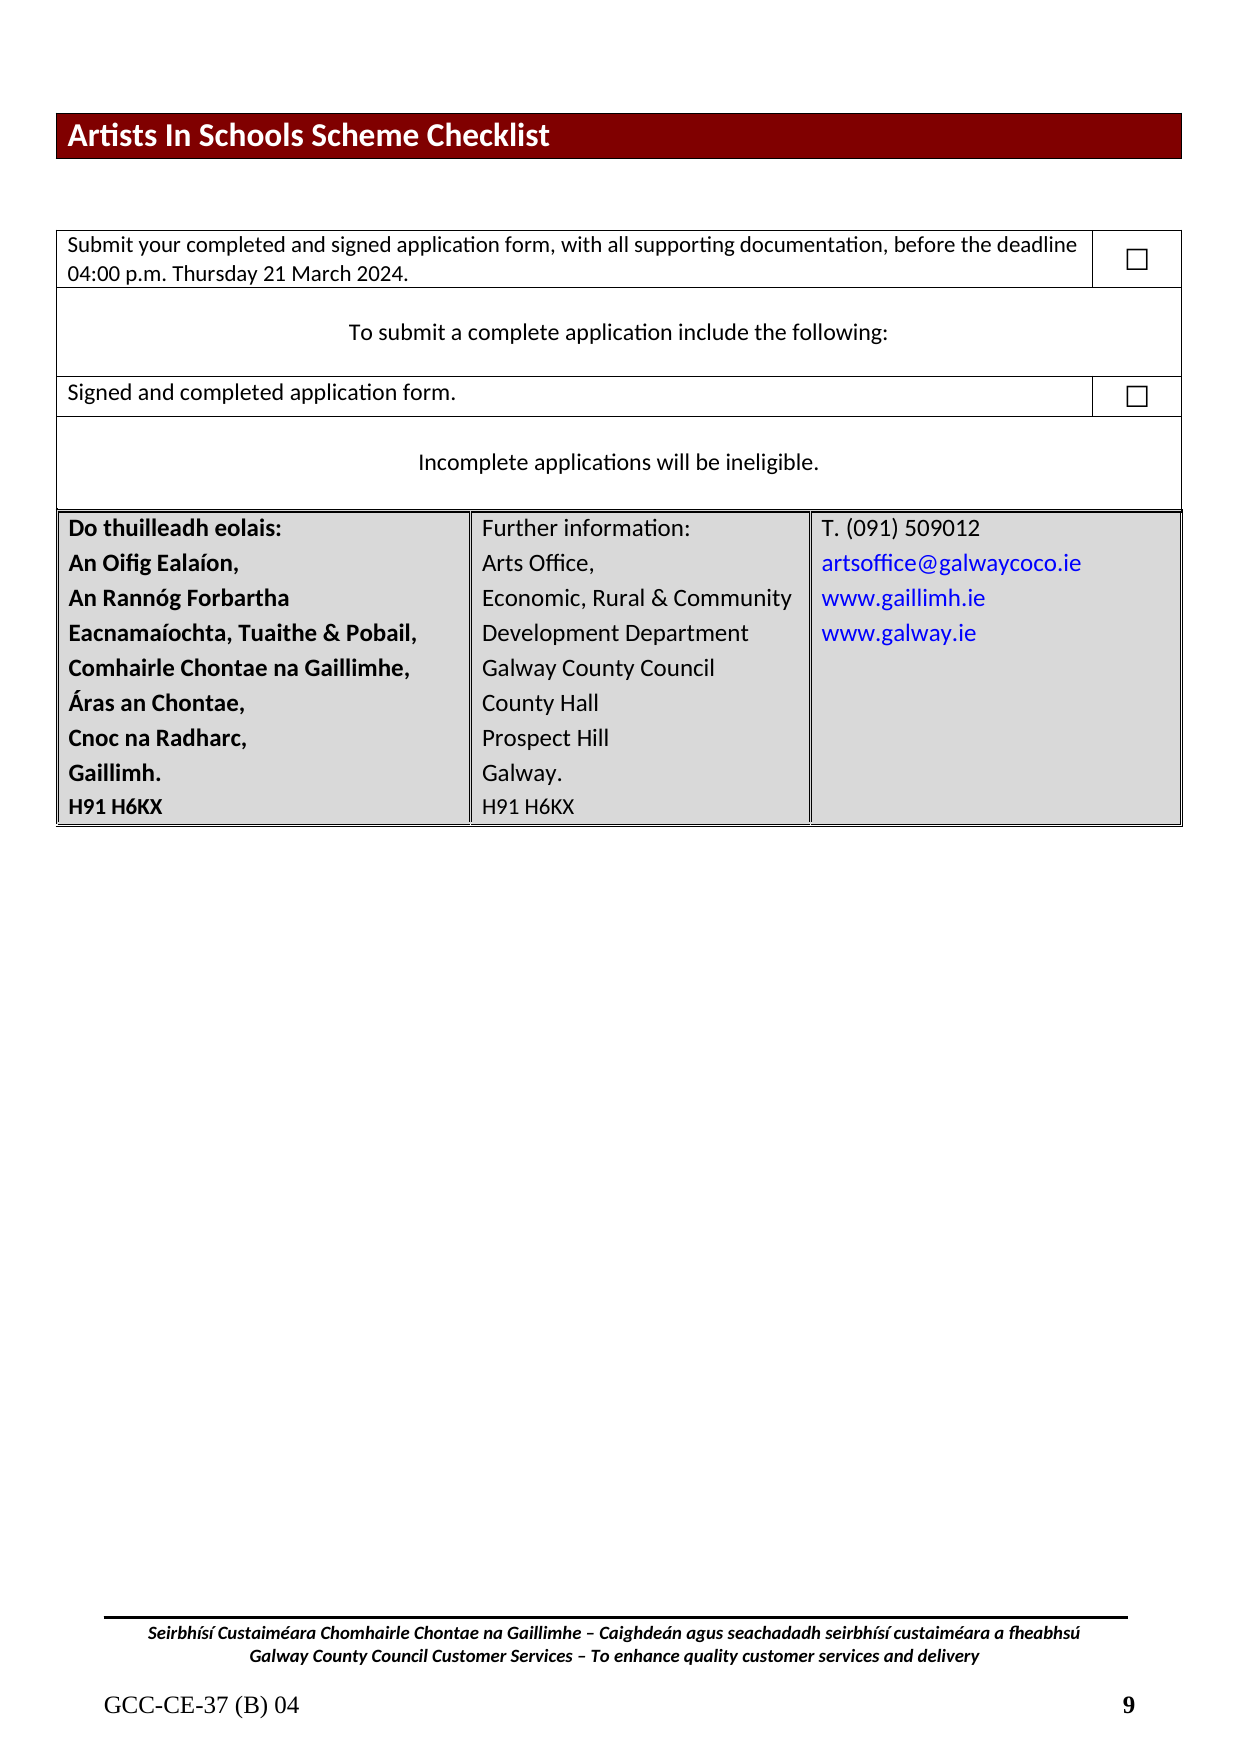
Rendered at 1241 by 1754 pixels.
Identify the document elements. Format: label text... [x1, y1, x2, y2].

table_cell T. (091) 509012 artsoffice@galwaycoco.ie www.gaillimh.ie www.galway.ie [810, 512, 1180, 824]
table_cell To submit a complete application include the following: [57, 288, 1181, 376]
table_cell Further information: Arts Office, Economic, Rural & Community Development Department Galway County Council County Hall Prospect Hill Galway. H91 H6KX [471, 513, 810, 824]
table_cell Signed and completed application form. [57, 377, 1092, 416]
table_header Artists In Schools Scheme Checklist [57, 114, 1181, 158]
table_header [1093, 231, 1181, 287]
table_cell Incomplete applications will be ineligible. [57, 417, 1181, 509]
table_cell [1093, 377, 1181, 416]
table_header Submit your completed and signed application form, with all supporting documentation, before the deadline 04:00 p.m. Thursday 21 March 2024. [57, 231, 1092, 287]
table_cell Do thuilleadh eolais: An Oifig Ealaíon, An Rannóg Forbartha Eacnamaíochta, Tuaithe & Pobail, Comhairle Chontae na Gaillimhe, Áras an Chontae, Cnoc na Radharc, Gaillimh. H91 H6KX [57, 510, 471, 824]
